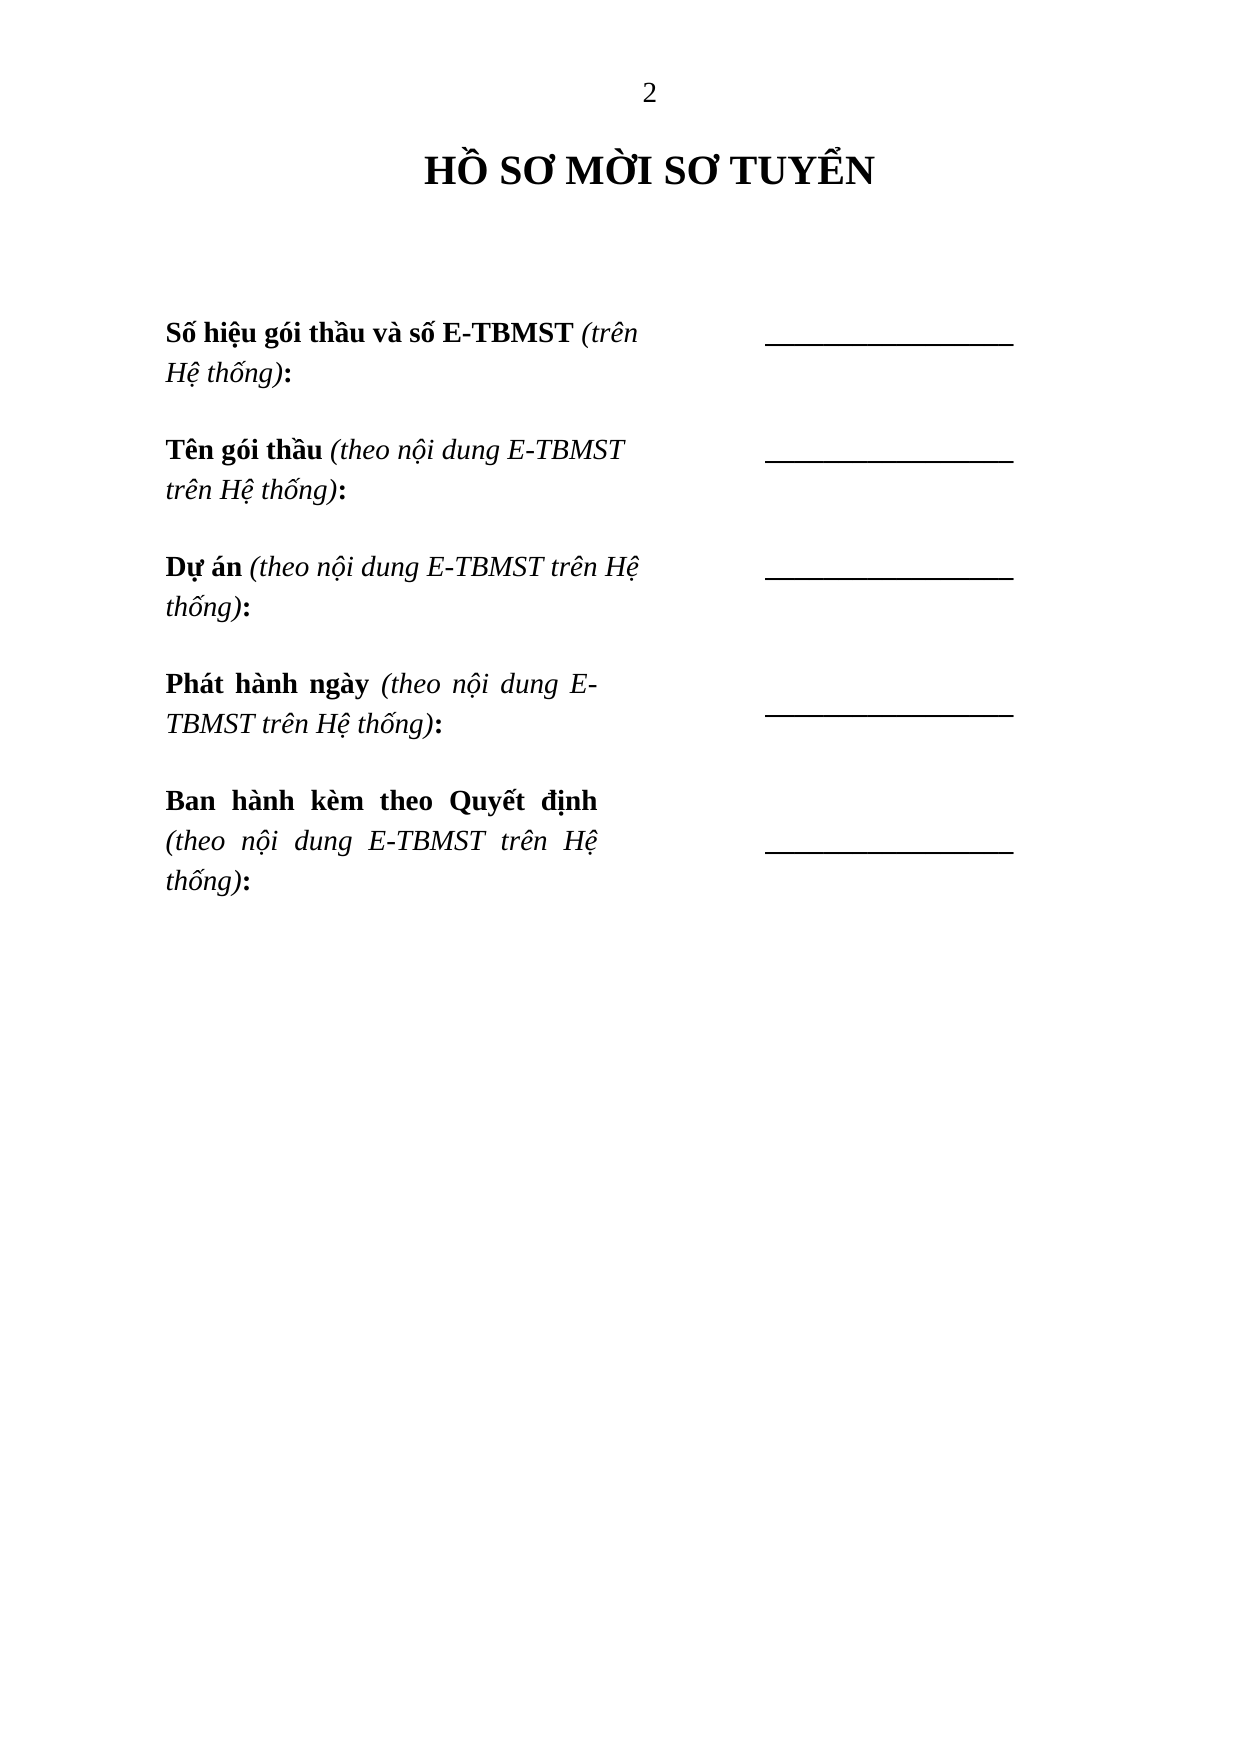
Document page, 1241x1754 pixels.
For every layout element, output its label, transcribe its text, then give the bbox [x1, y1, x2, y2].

table_cell _________________ [668, 745, 1111, 902]
title HỒ SƠ MỜI SƠ TUYỂN [165, 145, 1134, 193]
table_header _________________ [668, 278, 1111, 394]
table_cell Dự án (theo nội dung E-TBMST trên Hệ thống): [154, 511, 667, 628]
table_cell _________________ [668, 511, 1111, 628]
table_cell Ban hành kèm theo Quyết định (theo nội dung E-TBMST trên Hệ thống): [154, 745, 667, 902]
table_cell _________________ [668, 394, 1111, 511]
table_cell Phát hành ngày (theo nội dung E-TBMST trên Hệ thống): [154, 628, 667, 745]
table_cell _________________ [668, 628, 1111, 745]
table_header Số hiệu gói thầu và số E-TBMST (trên Hệ thống): [154, 278, 667, 394]
table_cell Tên gói thầu (theo nội dung E-TBMST trên Hệ thống): [154, 394, 667, 511]
